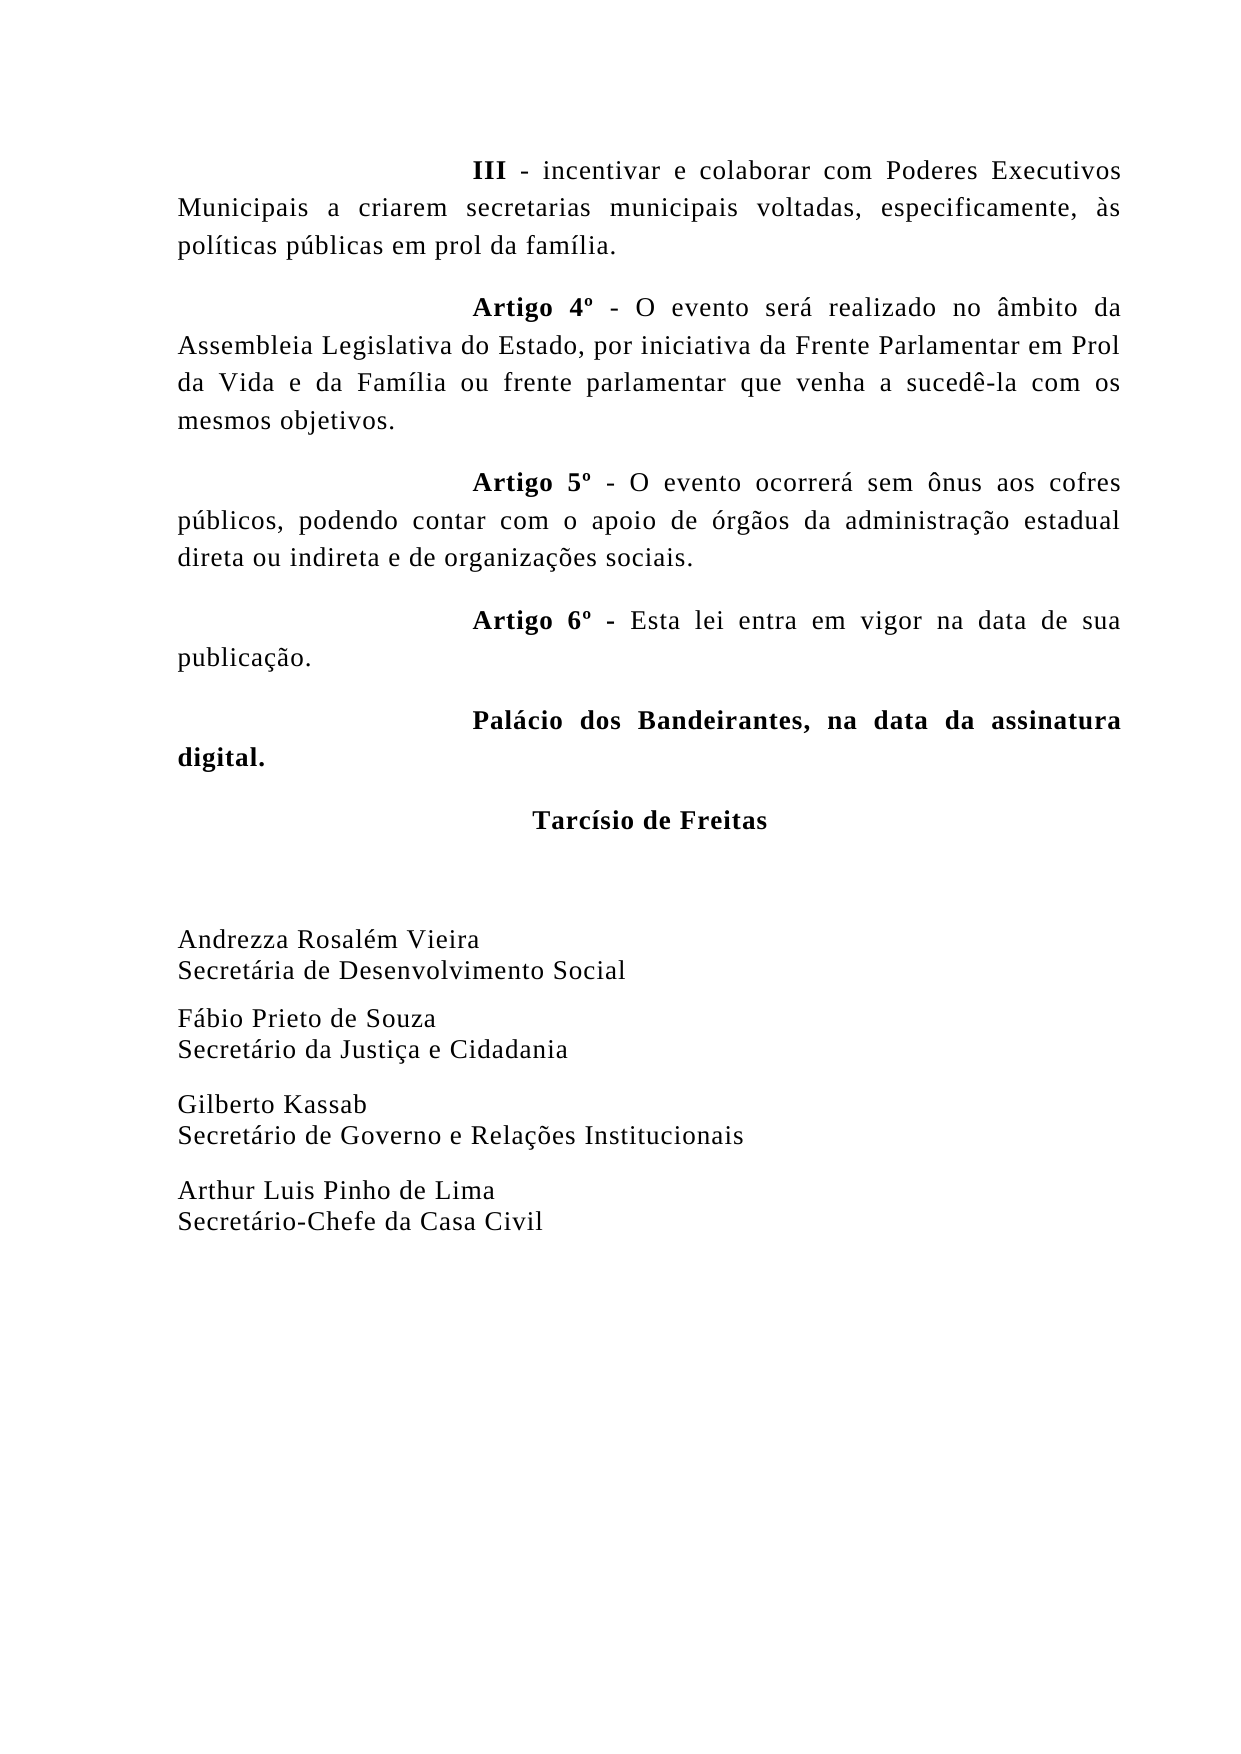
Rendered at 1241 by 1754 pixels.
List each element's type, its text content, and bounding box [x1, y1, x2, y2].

text Secretário da Justiça e Cidadania [177, 1033, 1122, 1064]
text Arthur Luis Pinho de Lima [177, 1167, 1122, 1205]
text Artigo 4º - O evento será realizado no âmbito da Assembleia Legislativa do Estado, por iniciativa da Frente Parlamentar em Prol da Vida e da Família ou frente parlamentar que venha a sucedê-la com os mesmos objetivos. [177, 285, 1122, 435]
text Secretária de Desenvolvimento Social [177, 954, 1122, 985]
text Andrezza Rosalém Vieira [177, 923, 1122, 954]
text Artigo 6º - Esta lei entra em vigor na data de sua publicação. [177, 598, 1122, 673]
text Tarcísio de Freitas [177, 798, 1122, 835]
text III - incentivar e colaborar com Poderes Executivos Municipais a criarem secretarias municipais voltadas, especificamente, às políticas públicas em prol da família. [177, 148, 1122, 260]
text Fábio Prieto de Souza [177, 1002, 1122, 1033]
text Artigo 5º - O evento ocorrerá sem ônus aos cofres públicos, podendo contar com o apoio de órgãos da administração estadual direta ou indireta e de organizações sociais. [177, 460, 1122, 573]
text Secretário de Governo e Relações Institucionais [177, 1119, 1122, 1150]
text Secretário-Chefe da Casa Civil [177, 1205, 1122, 1236]
text Palácio dos Bandeirantes, na data da assinatura digital. [177, 698, 1122, 773]
text Gilberto Kassab [177, 1082, 1122, 1119]
